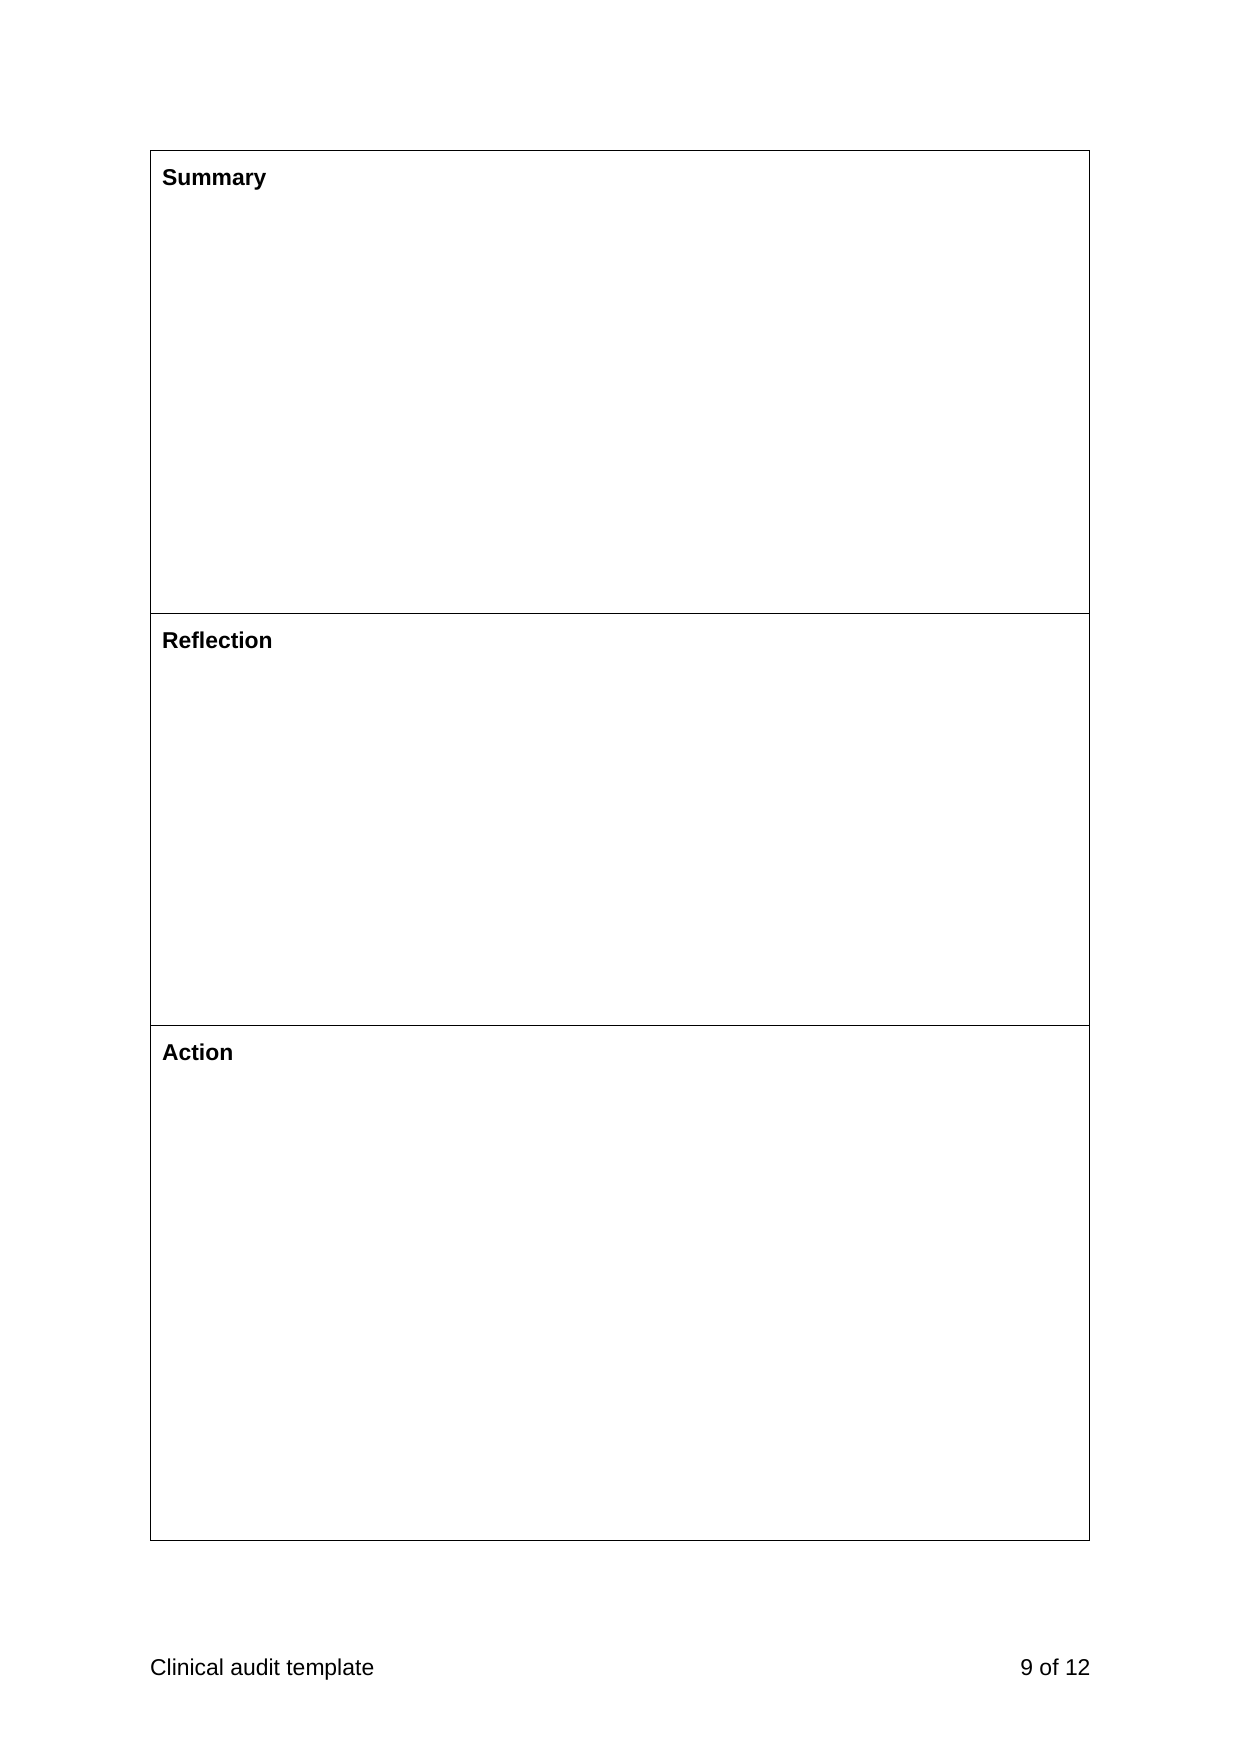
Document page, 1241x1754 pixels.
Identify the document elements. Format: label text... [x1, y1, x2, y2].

table_cell Action [151, 1026, 1089, 1540]
table_header Summary [151, 151, 1089, 613]
table_cell Reflection [151, 614, 1089, 1025]
